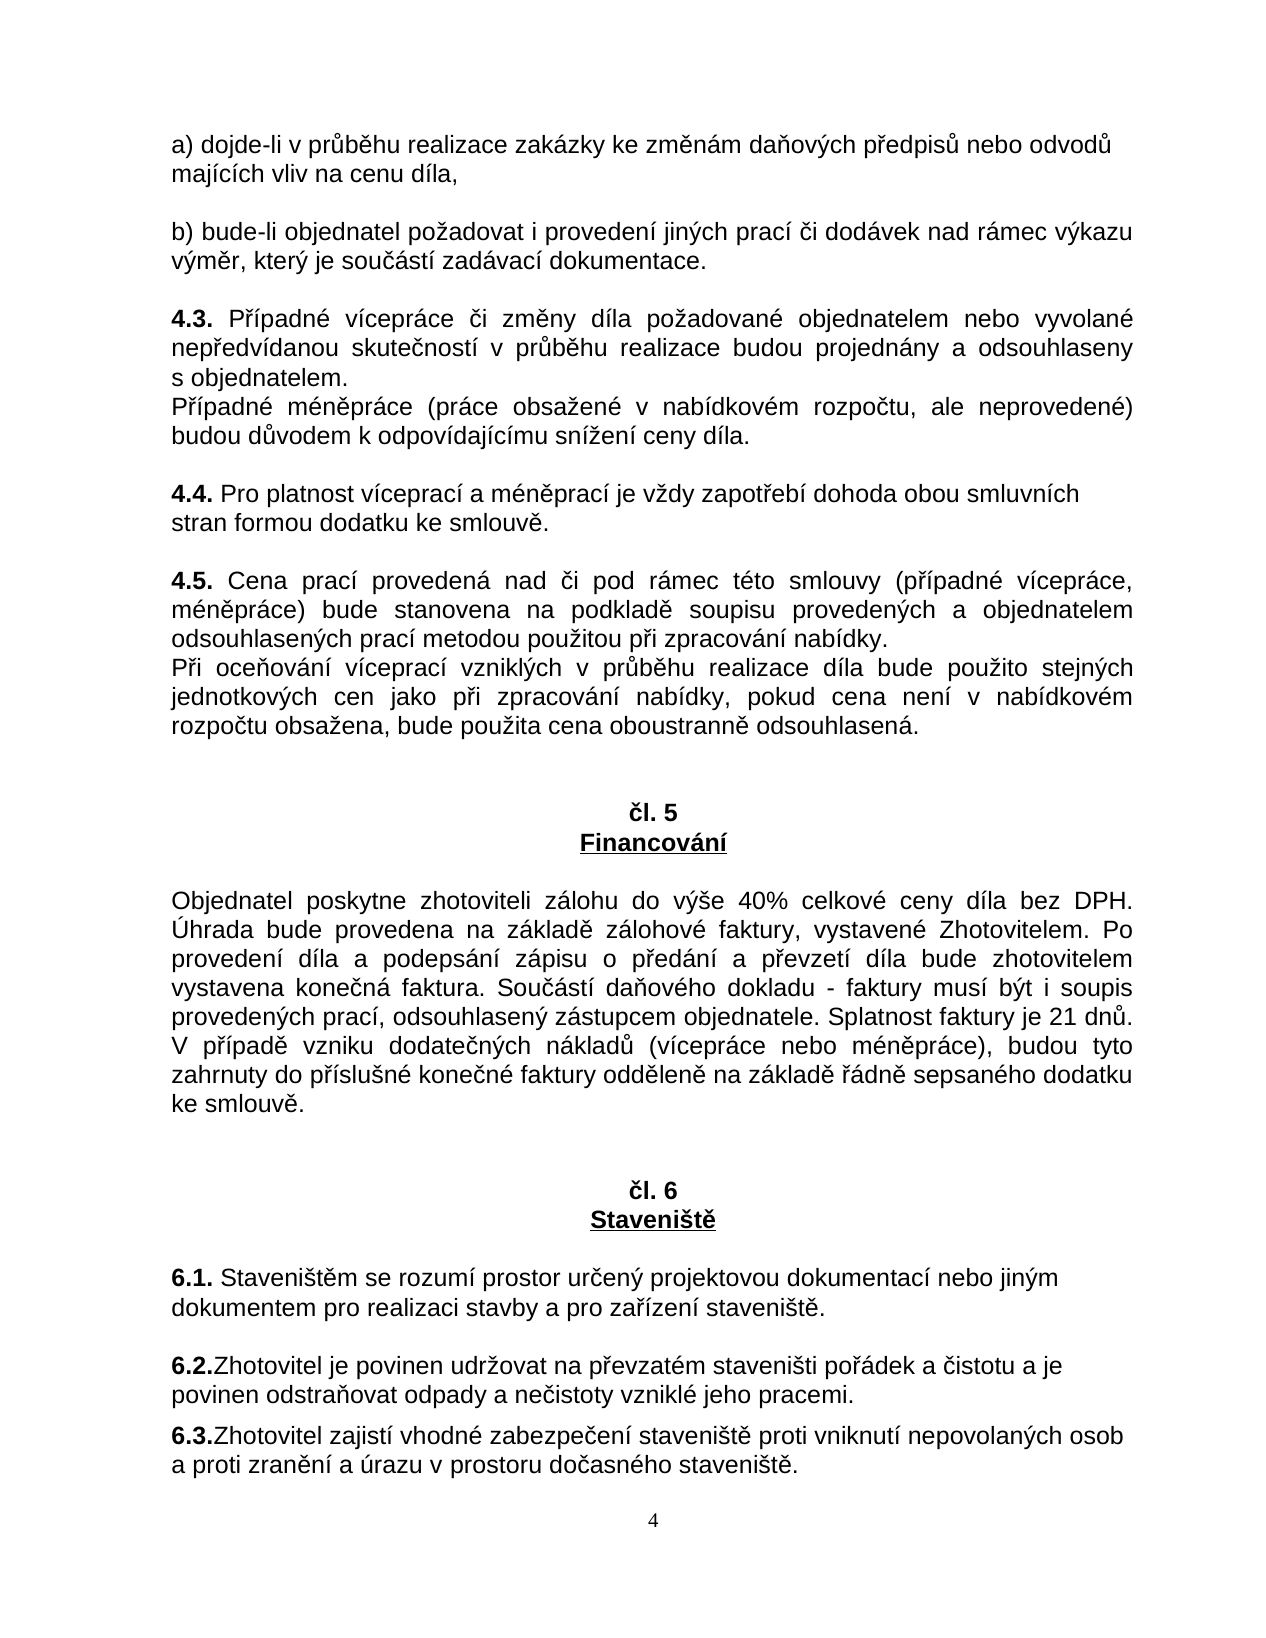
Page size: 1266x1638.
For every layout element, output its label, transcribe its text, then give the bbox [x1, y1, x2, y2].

text Financování [171, 827, 1135, 856]
text 6.3.Zhotovitel zajistí vhodné zabezpečení staveniště proti vniknutí nepovolaných osob a proti zranění a úrazu v prostoru dočasného staveniště. [171, 1421, 1135, 1479]
text čl. 5 [171, 798, 1135, 827]
text 4.3. Případné vícepráce či změny díla požadované objednatelem nebo vyvolané nepředvídanou skutečností v průběhu realizace budou projednány a odsouhlaseny s objednatelem. [171, 304, 1135, 391]
text a) dojde-li v průběhu realizace zakázky ke změnám daňových předpisů nebo odvodů majících vliv na cenu díla, [171, 130, 1135, 188]
text čl. 6 [171, 1176, 1135, 1205]
text b) bude-li objednatel požadovat i provedení jiných prací či dodávek nad rámec výkazu výměr, který je součástí zadávací dokumentace. [171, 217, 1135, 275]
text Objednatel poskytne zhotoviteli zálohu do výše 40% celkové ceny díla bez DPH. Úhrada bude provedena na základě zálohové faktury, vystavené Zhotovitelem. Po provedení díla a podepsání zápisu o předání a převzetí díla bude zhotovitelem vystavena konečná faktura. Součástí daňového dokladu - faktury musí být i soupis provedených prací, odsouhlasený zástupcem objednatele. Splatnost faktury je 21 dnů. V případě vzniku dodatečných nákladů (vícepráce nebo méněpráce), budou tyto zahrnuty do příslušné konečné faktury odděleně na základě řádně sepsaného dodatku ke smlouvě. [171, 886, 1135, 1118]
text Případné méněpráce (práce obsažené v nabídkovém rozpočtu, ale neprovedené) budou důvodem k odpovídajícímu snížení ceny díla. [171, 391, 1135, 449]
text 6.2.Zhotovitel je povinen udržovat na převzatém staveništi pořádek a čistotu a je povinen odstraňovat odpady a nečistoty vzniklé jeho pracemi. [171, 1351, 1135, 1409]
text 6.1. Staveništěm se rozumí prostor určený projektovou dokumentací nebo jiným dokumentem pro realizaci stavby a pro zařízení staveniště. [171, 1263, 1135, 1321]
text Staveniště [171, 1205, 1135, 1234]
text 4.5. Cena prací provedená nad či pod rámec této smlouvy (případné vícepráce, méněpráce) bude stanovena na podkladě soupisu provedených a objednatelem odsouhlasených prací metodou použitou při zpracování nabídky. [171, 566, 1135, 653]
text Při oceňování víceprací vzniklých v průběhu realizace díla bude použito stejných jednotkových cen jako při zpracování nabídky, pokud cena není v nabídkovém rozpočtu obsažena, bude použita cena oboustranně odsouhlasená. [171, 653, 1135, 740]
text 4.4. Pro platnost víceprací a méněprací je vždy zapotřebí dohoda obou smluvních stran formou dodatku ke smlouvě. [171, 479, 1135, 537]
